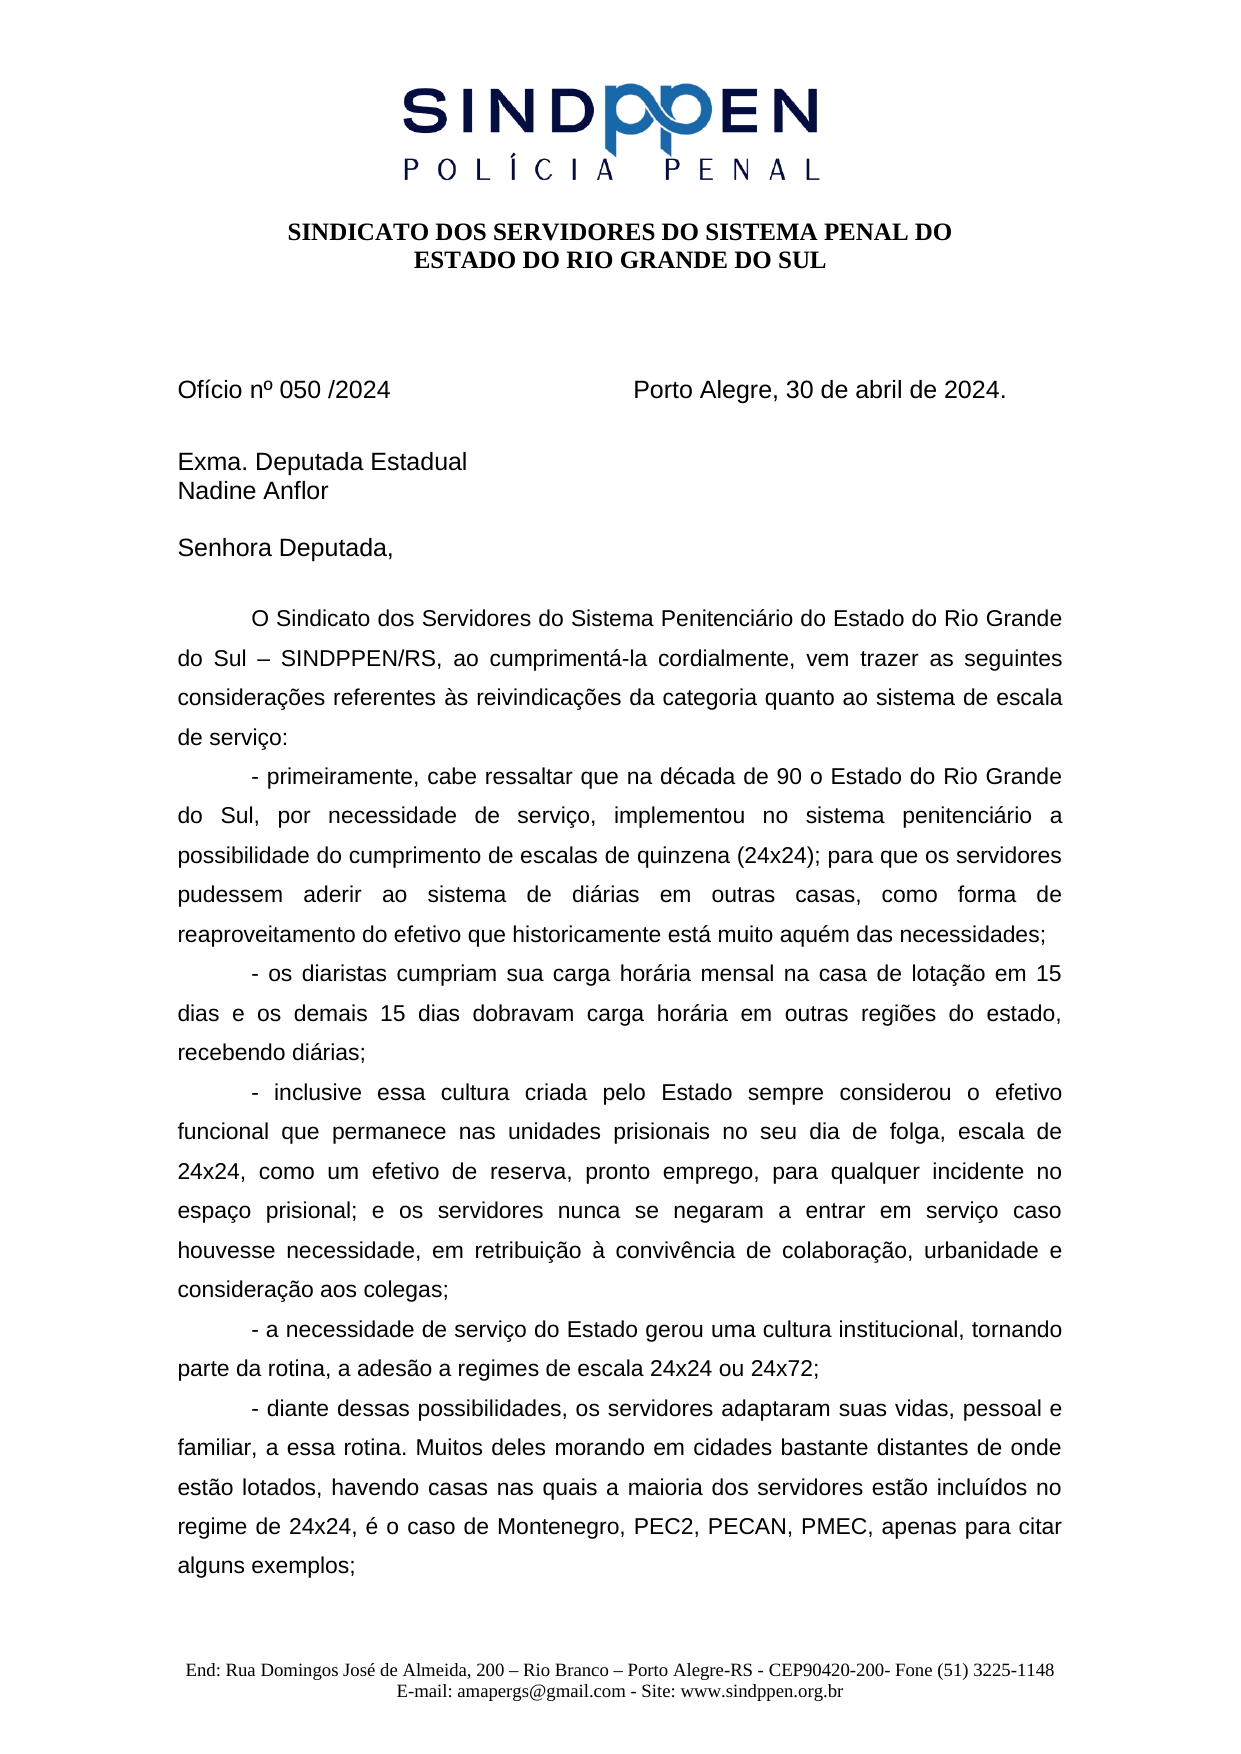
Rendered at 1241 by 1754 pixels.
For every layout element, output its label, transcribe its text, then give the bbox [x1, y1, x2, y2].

text - inclusive essa cultura criada pelo Estado sempre considerou o efetivo funcional que permanece nas unidades prisionais no seu dia de folga, escala de 24x24, como um efetivo de reserva, pronto emprego, para qualquer incidente no espaço prisional; e os servidores nunca se negaram a entrar em serviço caso houvesse necessidade, em retribuição à convivência de colaboração, urbanidade e consideração aos colegas; [177, 1079, 1063, 1302]
text Senhora Deputada, [177, 533, 1063, 562]
text O Sindicato dos Servidores do Sistema Penitenciário do Estado do Rio Grande do Sul – SINDPPEN/RS, ao cumprimentá-la cordialmente, vem trazer as seguintes considerações referentes às reivindicações da categoria quanto ao sistema de escala de serviço: [177, 605, 1063, 750]
text - primeiramente, cabe ressaltar que na década de 90 o Estado do Rio Grande do Sul, por necessidade de serviço, implementou no sistema penitenciário a possibilidade do cumprimento de escalas de quinzena (24x24); para que os servidores pudessem aderir ao sistema de diárias em outras casas, como forma de reaproveitamento do efetivo que historicamente está muito aquém das necessidades; [177, 763, 1063, 947]
text - diante dessas possibilidades, os servidores adaptaram suas vidas, pessoal e familiar, a essa rotina. Muitos deles morando em cidades bastante distantes de onde estão lotados, havendo casas nas quais a maioria dos servidores estão incluídos no regime de 24x24, é o caso de Montenegro, PEC2, PECAN, PMEC, apenas para citar alguns exemplos; [177, 1394, 1063, 1579]
picture [367, 64, 873, 198]
text Exma. Deputada Estadual Nadine Anflor [177, 447, 1063, 504]
text - a necessidade de serviço do Estado gerou uma cultura institucional, tornando parte da rotina, a adesão a regimes de escala 24x24 ou 24x72; [177, 1316, 1063, 1381]
text Ofício nº 050 /2024 Porto Alegre, 30 de abril de 2024. [177, 375, 1063, 404]
text - os diaristas cumpriam sua carga horária mensal na casa de lotação em 15 dias e os demais 15 dias dobravam carga horária em outras regiões do estado, recebendo diárias; [177, 960, 1063, 1066]
